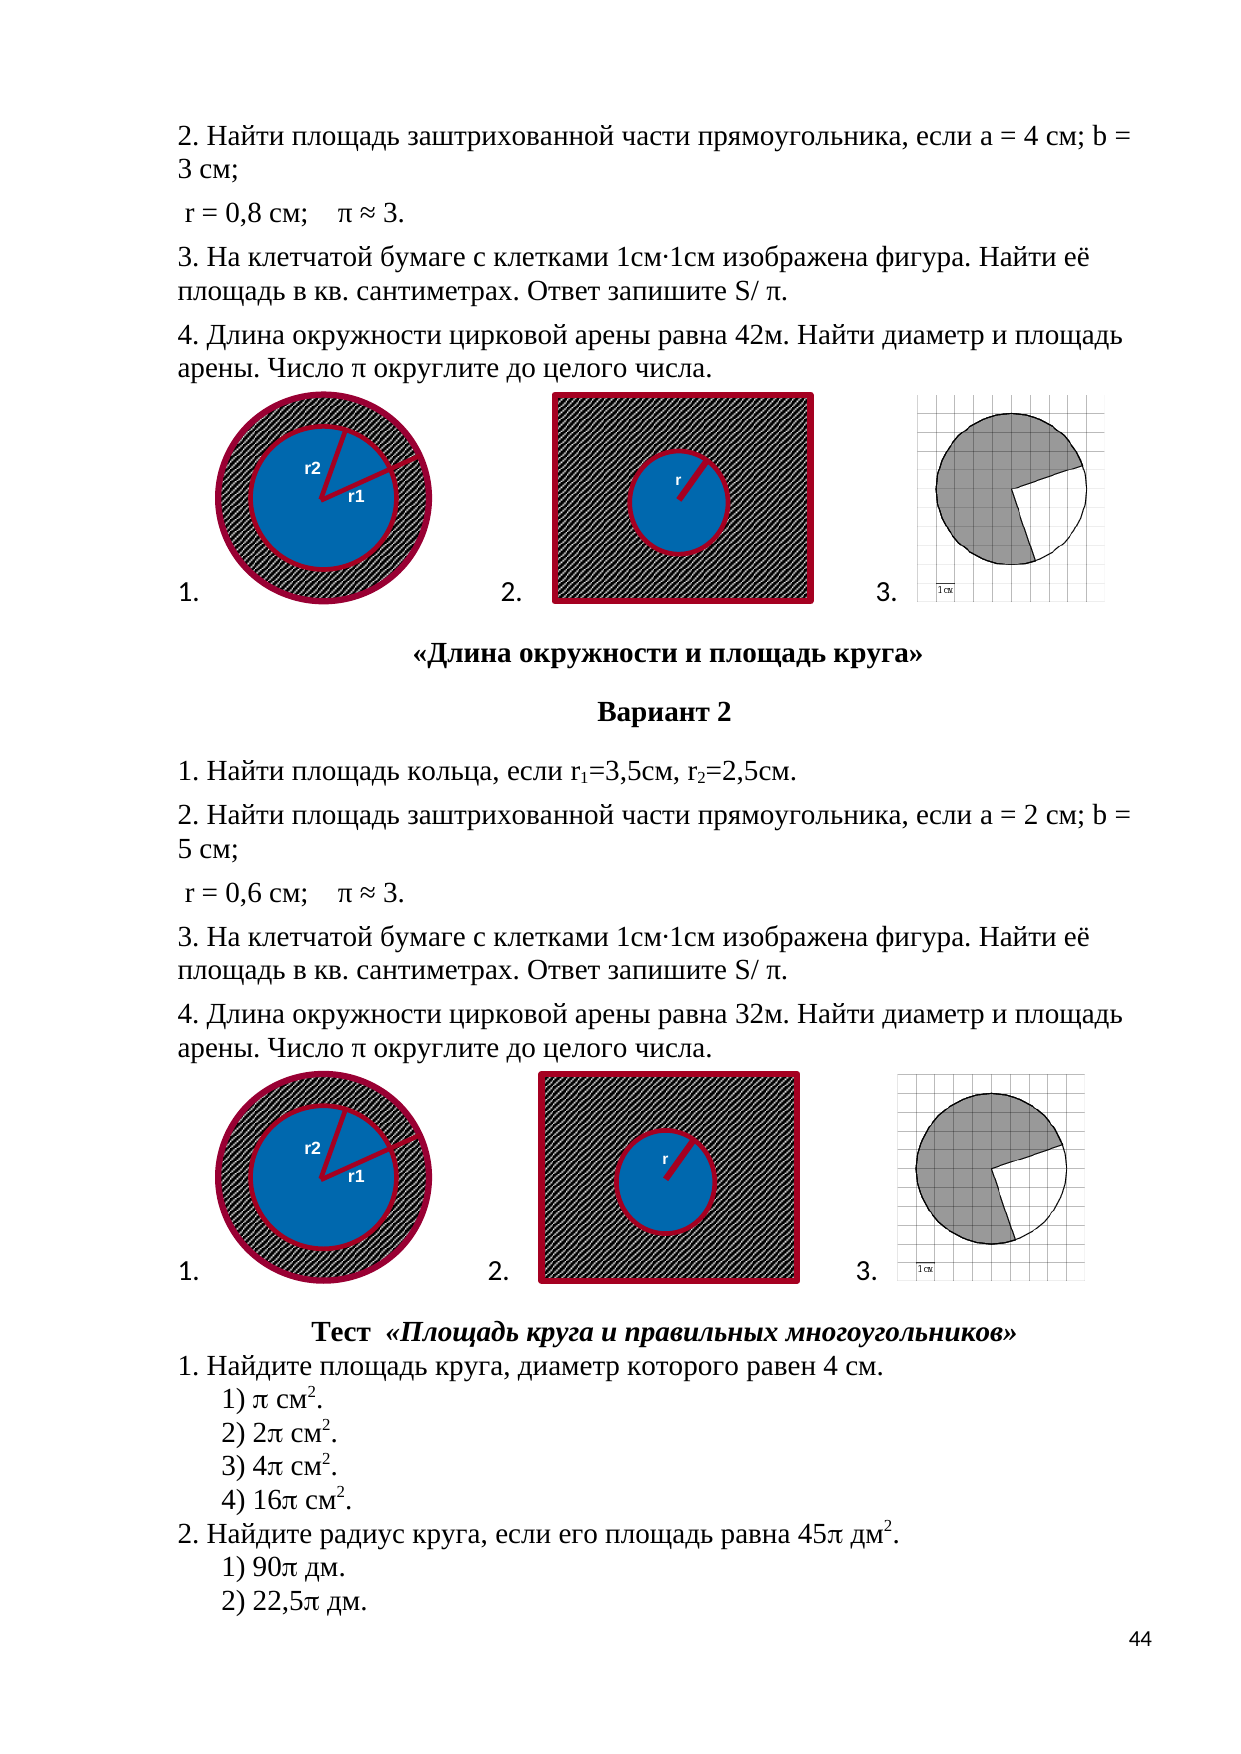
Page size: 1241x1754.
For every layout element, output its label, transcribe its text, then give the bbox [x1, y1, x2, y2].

text 3. На клетчатой бумаге с клетками 1см∙1см изображена фигура. Найти её площадь в кв. сантиметрах. Ответ запишите S/ π. [177, 239, 1152, 307]
text Тест «Площадь круга и правильных многоугольников» [177, 1314, 1152, 1348]
picture [917, 395, 1105, 602]
text 2) 2 см2. [177, 1415, 1152, 1448]
text 3. На клетчатой бумаге с клетками 1см∙1см изображена фигура. Найти её площадь в кв. сантиметрах. Ответ запишите S/ π. [177, 919, 1152, 986]
text r = 0,8 см; π ≈ 3. [177, 196, 1152, 229]
text 4. Длина окружности цирковой арены равна 32м. Найти диаметр и площадь арены. Число π округлите до целого числа. [177, 996, 1152, 1063]
text Вариант 2 [177, 694, 1152, 728]
text 4) 16 см2. [177, 1482, 1152, 1516]
text «Длина окружности и площадь круга» [177, 635, 1152, 668]
text 1)  см2. [177, 1381, 1152, 1415]
picture [897, 1074, 1085, 1281]
text 2. Найти площадь заштрихованной части прямоугольника, если а = 2 см; b = 5 см; [177, 797, 1152, 864]
text r = 0,6 см; π ≈ 3. [177, 875, 1152, 908]
text 4. Длина окружности цирковой арены равна 42м. Найти диаметр и площадь арены. Число π округлите до целого числа. [177, 317, 1152, 384]
text 1. Найдите площадь круга, диаметр которого равен 4 см. [177, 1348, 1152, 1381]
text 1. Найти площадь кольца, если r1=3,5см, r2=2,5см. [177, 753, 1152, 787]
text 2. Найти площадь заштрихованной части прямоугольника, если а = 4 см; b = 3 см; [177, 118, 1152, 185]
text 1. 2. 3. [177, 394, 1152, 609]
text 2) 22,5 дм. [177, 1583, 1152, 1617]
text 1. 2. 3. [177, 1074, 1152, 1288]
text 3) 4 см2. [177, 1448, 1152, 1482]
text 1) 90 дм. [177, 1549, 1152, 1583]
text 2. Найдите радиус круга, если его площадь равна 45 дм2. [177, 1516, 1152, 1549]
